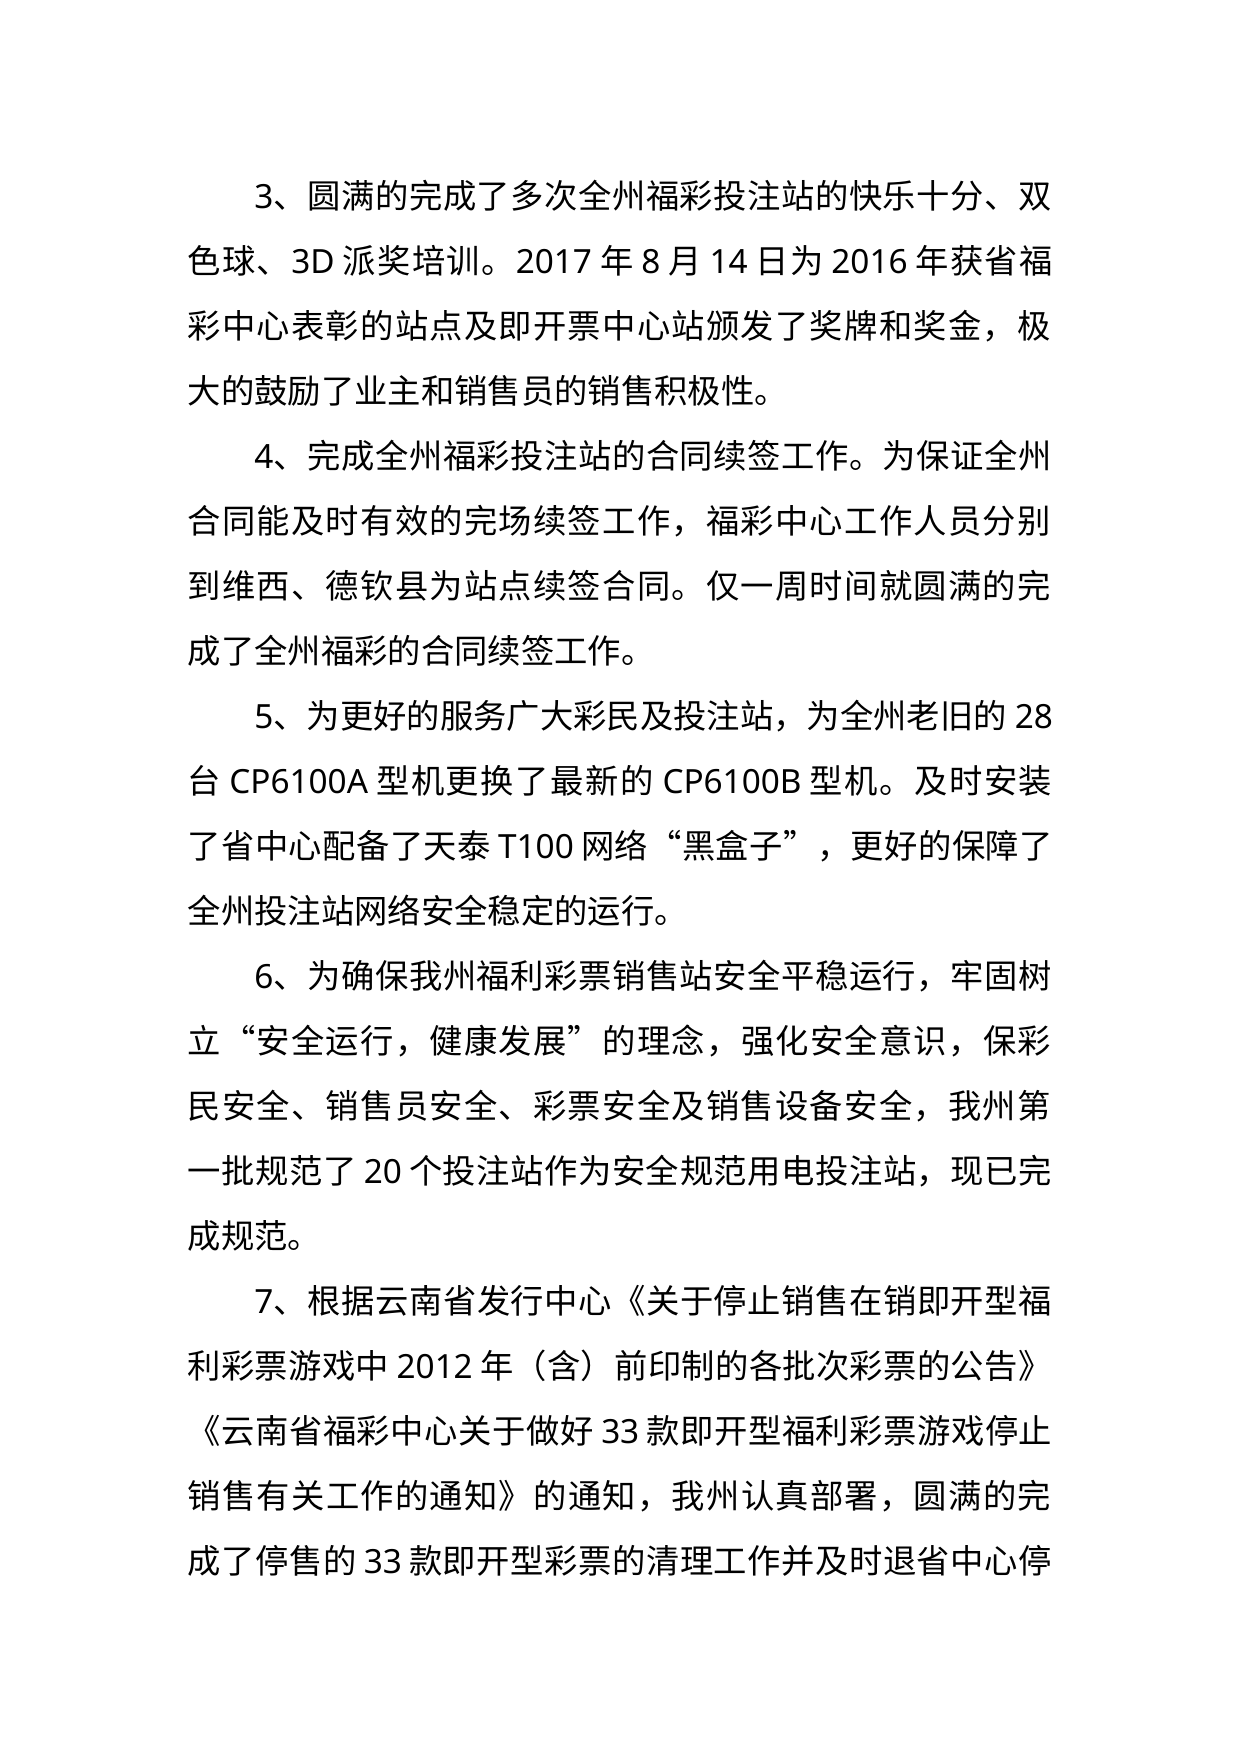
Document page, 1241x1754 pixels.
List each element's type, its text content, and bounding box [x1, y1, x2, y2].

text 6、为确保我州福利彩票销售站安全平稳运行，牢固树立“安全运行，健康发展”的理念，强化安全意识，保彩民安全、销售员安全、彩票安全及销售设备安全，我州第一批规范了20个投注站作为安全规范用电投注站，现已完成规范。 [187, 942, 1053, 1267]
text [187, 1267, 1053, 1592]
text 3、圆满的完成了多次全州福彩投注站的快乐十分、双色球、3D派奖培训。2017年8月14日为2016年获省福彩中心表彰的站点及即开票中心站颁发了奖牌和奖金，极大的鼓励了业主和销售员的销售积极性。 [187, 162, 1053, 422]
text 5、为更好的服务广大彩民及投注站，为全州老旧的28台CP6100A型机更换了最新的CP6100B型机。及时安装了省中心配备了天泰T100网络“黑盒子”，更好的保障了全州投注站网络安全稳定的运行。 [187, 682, 1053, 942]
text 4、完成全州福彩投注站的合同续签工作。为保证全州合同能及时有效的完场续签工作，福彩中心工作人员分别到维西、德钦县为站点续签合同。仅一周时间就圆满的完成了全州福彩的合同续签工作。 [187, 422, 1053, 682]
